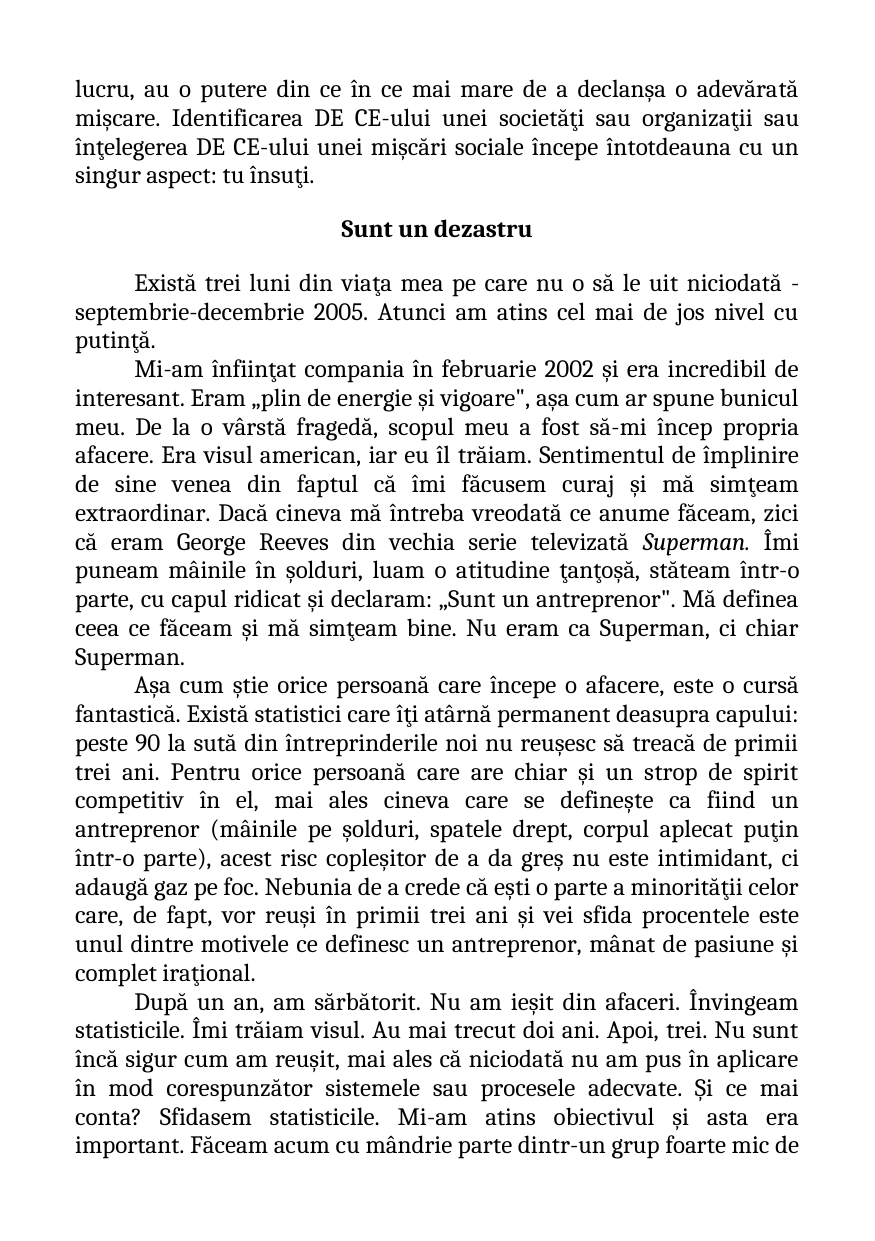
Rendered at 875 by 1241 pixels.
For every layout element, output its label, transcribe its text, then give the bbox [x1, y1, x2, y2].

text Există trei luni din viaţa mea pe care nu o să le uit niciodată - septembrie-decembrie 2005. Atunci am atins cel mai de jos nivel cu putinţă. [75, 269, 799, 355]
subtitle Sunt un dezastru [75, 215, 799, 244]
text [75, 987, 799, 1160]
text Mi-am înfiinţat compania în februarie 2002 şi era incredibil de interesant. Eram „plin de energie şi vigoare", aşa cum ar spune bunicul meu. De la o vârstă fragedă, scopul meu a fost să-mi încep propria afacere. Era visul american, iar eu îl trăiam. Sentimentul de împlinire de sine venea din faptul că îmi făcusem curaj şi mă simţeam extraordinar. Dacă cineva mă întreba vreodată ce anume făceam, zici că eram George Reeves din vechia serie televizată Superman. Îmi puneam mâinile în şolduri, luam o atitudine ţanţoşă, stăteam într-o parte, cu capul ridicat şi declaram: „Sunt un antreprenor". Mă definea ceea ce făceam şi mă simţeam bine. Nu eram ca Superman, ci chiar Superman. [75, 355, 799, 671]
text Aşa cum ştie orice persoană care începe o afacere, este o cursă fantastică. Există statistici care îţi atârnă permanent deasupra capului: peste 90 la sută din întreprinderile noi nu reuşesc să treacă de primii trei ani. Pentru orice persoană care are chiar şi un strop de spirit competitiv în el, mai ales cineva care se defineşte ca fiind un antreprenor (mâinile pe şolduri, spatele drept, corpul aplecat puţin într-o parte), acest risc copleşitor de a da greş nu este intimidant, ci adaugă gaz pe foc. Nebunia de a crede că eşti o parte a minorităţii celor care, de fapt, vor reuşi în primii trei ani şi vei sfida procentele este unul dintre motivele ce definesc un antreprenor, mânat de pasiune şi complet iraţional. [75, 671, 799, 987]
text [75, 75, 799, 190]
